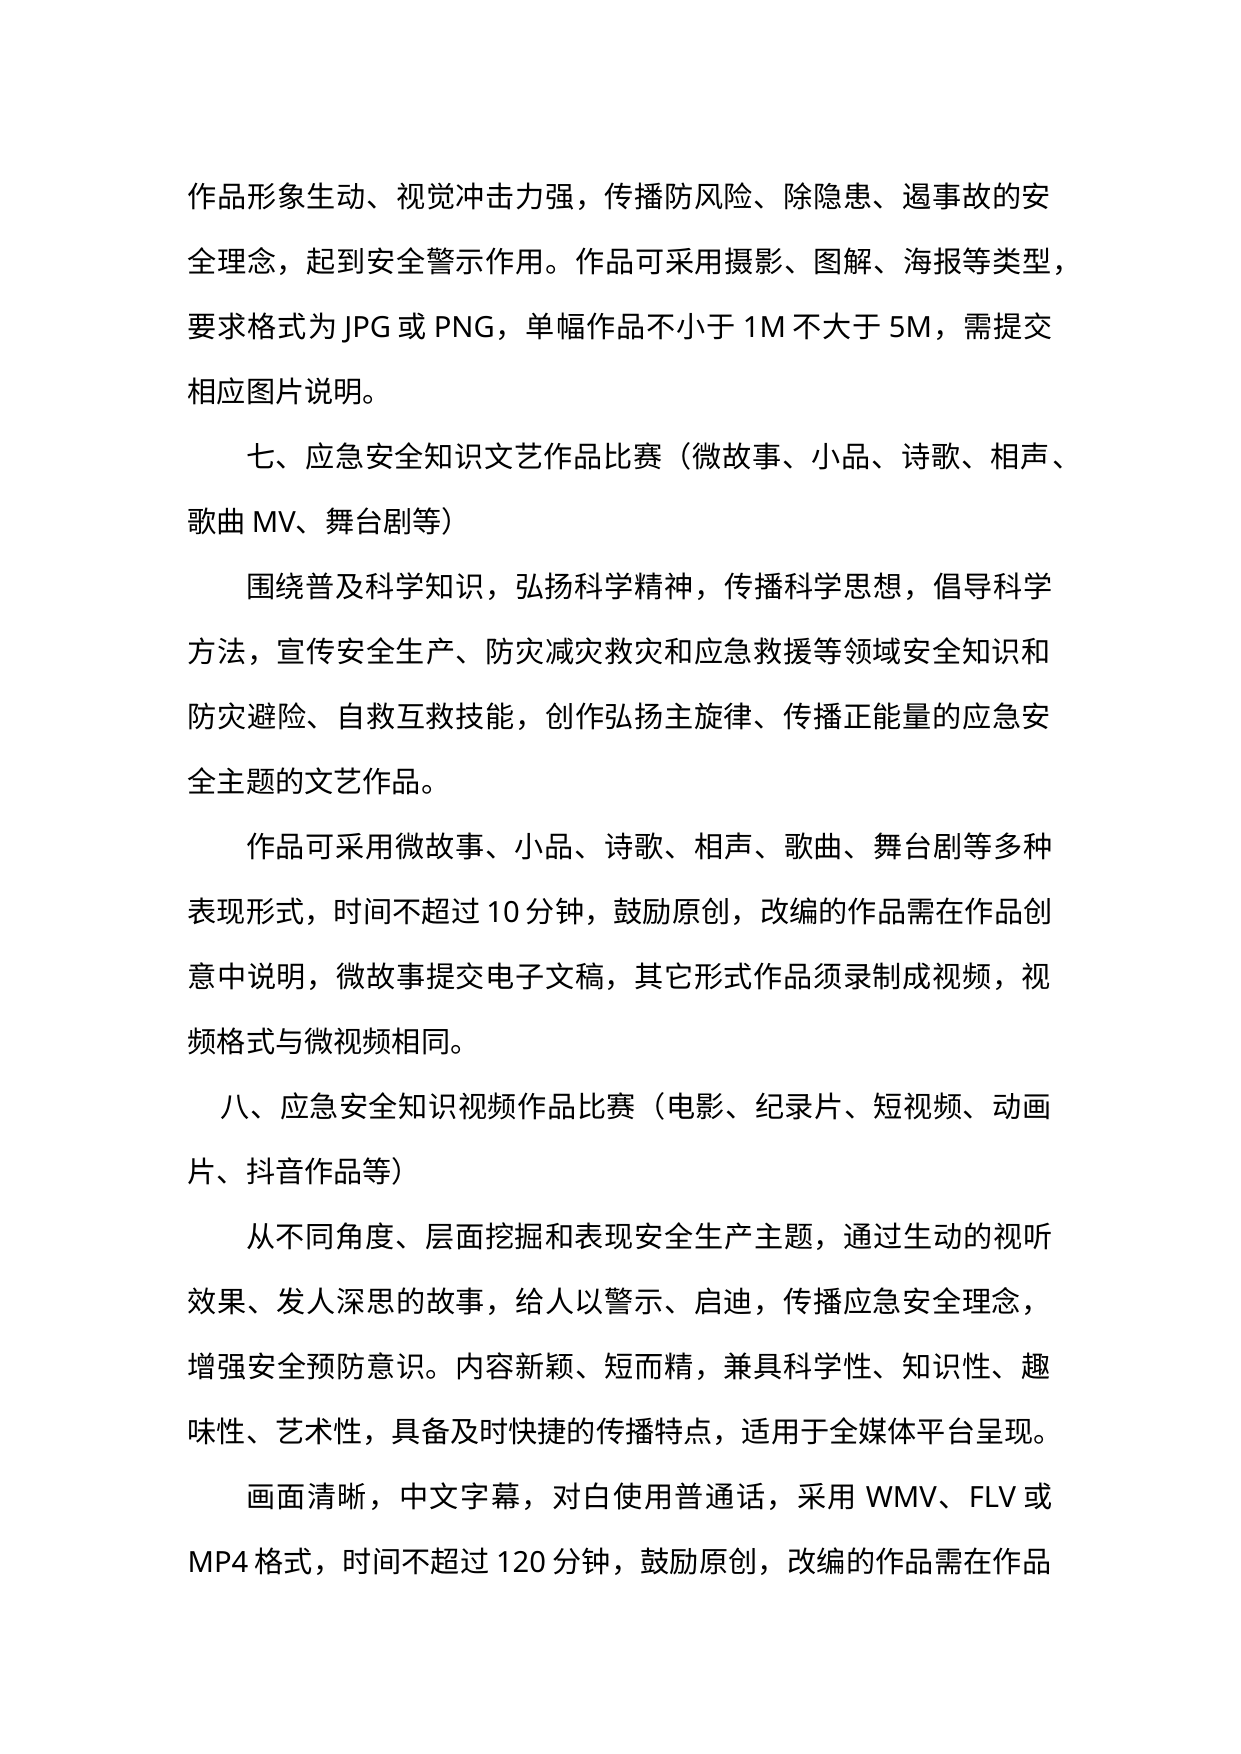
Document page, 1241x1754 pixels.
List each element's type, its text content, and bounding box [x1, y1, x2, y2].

text 作品可采用微故事、小品、诗歌、相声、歌曲、舞台剧等多种表现形式，时间不超过10分钟，鼓励原创，改编的作品需在作品创意中说明，微故事提交电子文稿，其它形式作品须录制成视频，视频格式与微视频相同。 [187, 812, 1053, 1072]
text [187, 162, 1053, 422]
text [187, 1462, 1053, 1592]
text 八、应急安全知识视频作品比赛（电影、纪录片、短视频、动画片、抖音作品等） [187, 1072, 1053, 1202]
text 围绕普及科学知识，弘扬科学精神，传播科学思想，倡导科学方法，宣传安全生产、防灾减灾救灾和应急救援等领域安全知识和防灾避险、自救互救技能，创作弘扬主旋律、传播正能量的应急安全主题的文艺作品。 [187, 552, 1053, 812]
text 从不同角度、层面挖掘和表现安全生产主题，通过生动的视听效果、发人深思的故事，给人以警示、启迪，传播应急安全理念，增强安全预防意识。内容新颖、短而精，兼具科学性、知识性、趣味性、艺术性，具备及时快捷的传播特点，适用于全媒体平台呈现。 [187, 1202, 1053, 1462]
text 七、应急安全知识文艺作品比赛（微故事、小品、诗歌、相声、歌曲MV、舞台剧等） [187, 422, 1053, 552]
